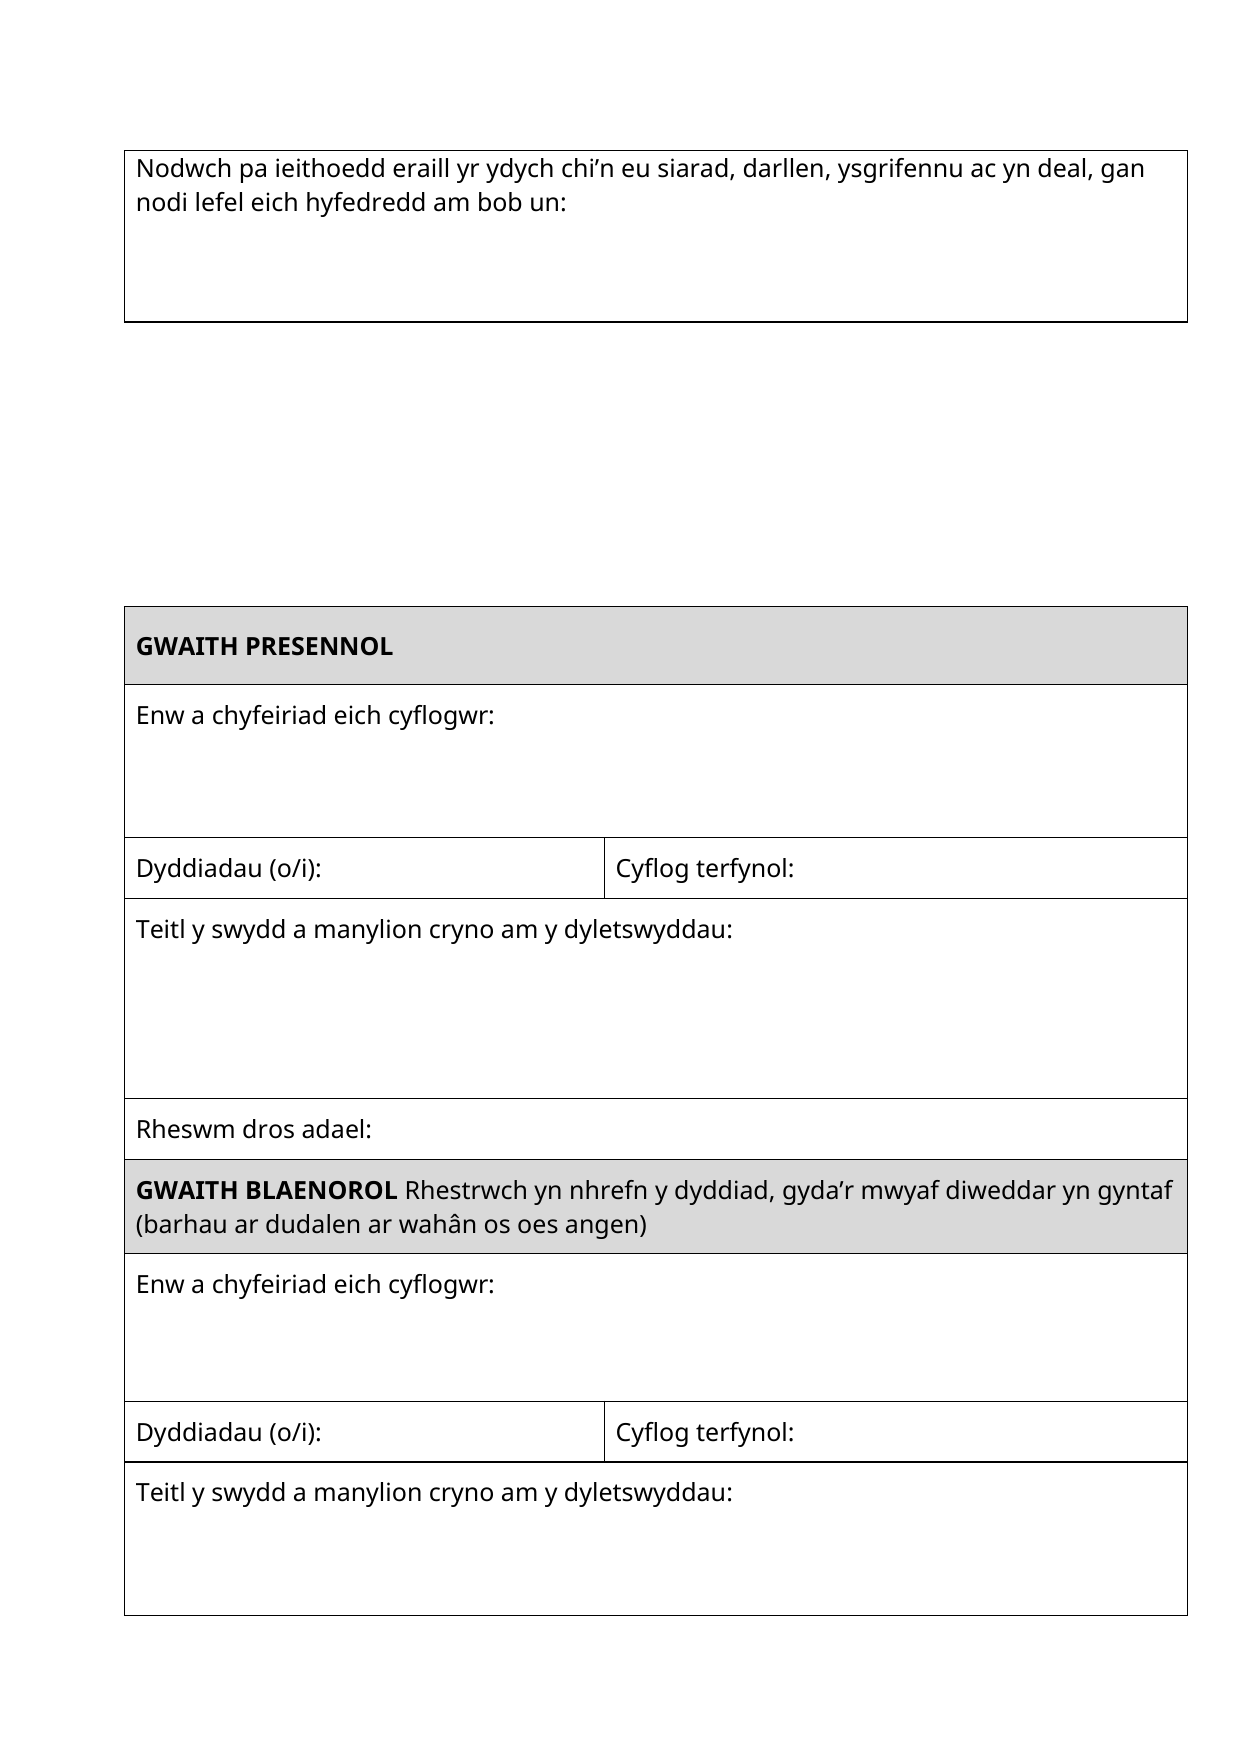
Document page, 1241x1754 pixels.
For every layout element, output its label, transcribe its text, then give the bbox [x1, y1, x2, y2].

table_header GWAITH PRESENNOL [125, 607, 1187, 684]
table_cell Dyddiadau (o/i): [125, 838, 604, 898]
table_cell Dyddiadau (o/i): [125, 1402, 604, 1461]
table_cell Cyflog terfynol: [605, 1402, 1187, 1461]
table_cell GWAITH BLAENOROL Rhestrwch yn nhrefn y dyddiad, gyda’r mwyaf diweddar yn gyntaf (barhau ar dudalen ar wahân os oes angen) [125, 1160, 1187, 1253]
table_cell Teitl y swydd a manylion cryno am y dyletswyddau: [125, 899, 1187, 1098]
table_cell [125, 1463, 1187, 1615]
table_cell Cyflog terfynol: [605, 838, 1187, 898]
table_cell Enw a chyfeiriad eich cyflogwr: [125, 685, 1187, 837]
table_cell Enw a chyfeiriad eich cyflogwr: [125, 1254, 1187, 1401]
table_cell Nodwch pa ieithoedd eraill yr ydych chi’n eu siarad, darllen, ysgrifennu ac yn deal, gan nodi lefel eich hyfedredd am bob un: [125, 151, 1187, 321]
table_cell Rheswm dros adael: [125, 1099, 1187, 1159]
